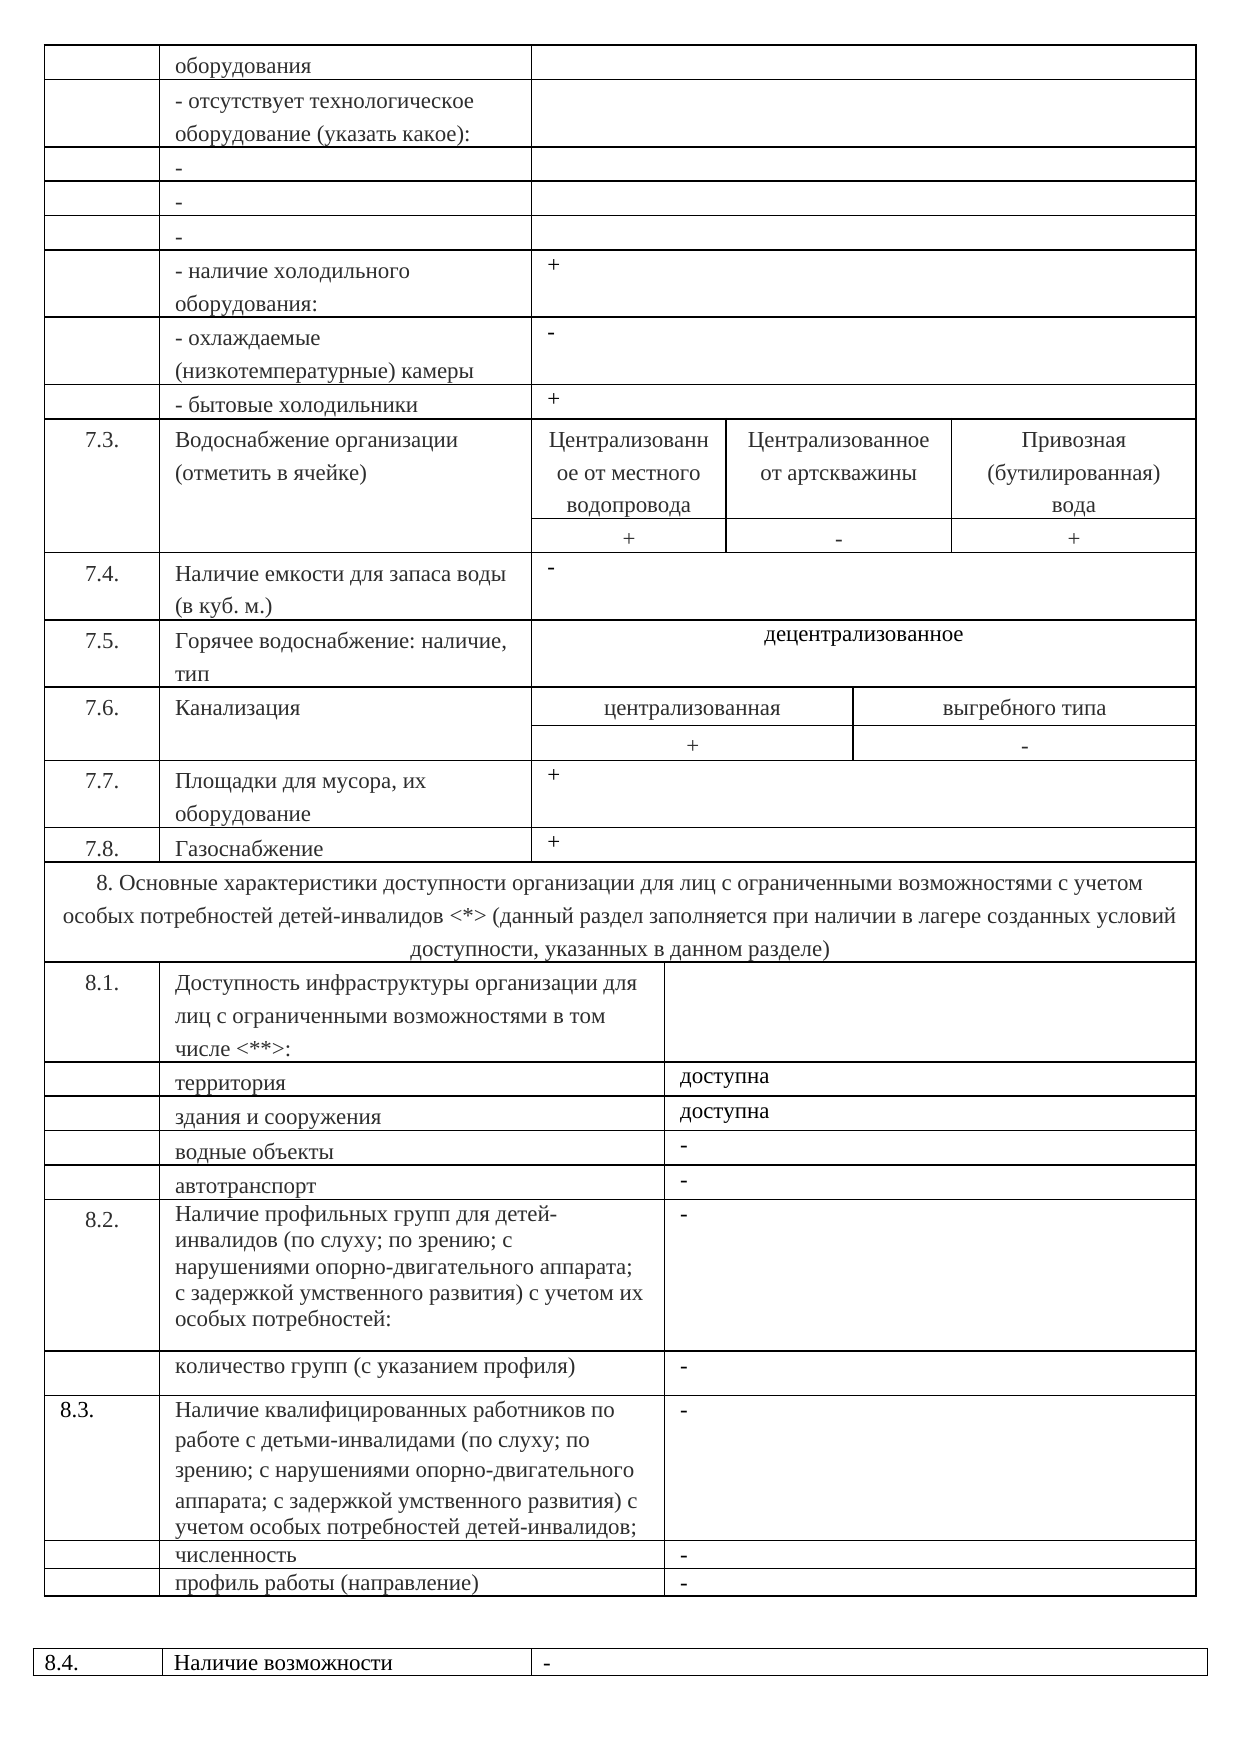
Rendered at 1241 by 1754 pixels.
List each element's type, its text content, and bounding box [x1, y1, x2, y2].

table_cell - бытовые холодильники [160, 385, 531, 418]
table_cell [532, 182, 1195, 215]
table_cell автотранспорт [160, 1166, 664, 1198]
table_cell 7.7. [45, 761, 159, 827]
table_cell 8. Основные характеристики доступности организации для лиц с ограниченными возможностями с учетом особых потребностей детей-инвалидов <*> (данный раздел заполняется при наличии в лагере созданных условий доступности, указанных в данном разделе) [45, 863, 1195, 961]
table_cell численность [160, 1541, 664, 1567]
table_cell [45, 251, 159, 316]
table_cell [160, 46, 531, 79]
table_cell - [727, 519, 951, 552]
table_cell + [532, 726, 852, 759]
table_cell [45, 182, 159, 215]
table_cell - [160, 148, 531, 180]
table_cell [45, 1352, 159, 1394]
table_cell [532, 80, 1195, 146]
table_cell Централизованное от местного водопровода [532, 420, 725, 518]
table_cell [45, 318, 159, 383]
table_cell [45, 216, 159, 249]
table_cell Наличие профильных групп для детей-инвалидов (по слуху; по зрению; с нарушениями опорно-двигательного аппарата; с задержкой умственного развития) с учетом их особых потребностей: [160, 1200, 664, 1350]
table_cell [45, 1569, 159, 1595]
table_cell + [952, 519, 1195, 552]
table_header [163, 1649, 531, 1675]
table_cell здания и сооружения [160, 1097, 664, 1130]
table_cell - [665, 1166, 1195, 1198]
table_cell - [665, 1131, 1195, 1164]
table_cell + [532, 828, 1195, 861]
table_cell [532, 216, 1195, 249]
table_cell - наличие холодильного оборудования: [160, 251, 531, 316]
table_cell [45, 46, 159, 79]
table_cell Централизованное от артскважины [727, 420, 951, 518]
table_cell [45, 1063, 159, 1095]
table_cell [45, 1541, 159, 1567]
table_cell Площадки для мусора, их оборудование [160, 761, 531, 827]
table_cell [532, 148, 1195, 180]
table_cell Доступность инфраструктуры организации для лиц с ограниченными возможностями в том числе <**>: [160, 963, 664, 1061]
table_cell децентрализованное [532, 621, 1195, 686]
table_cell Наличие емкости для запаса воды (в куб. м.) [160, 553, 531, 619]
table_cell доступна [665, 1097, 1195, 1130]
table_cell Горячее водоснабжение: наличие, тип [160, 621, 531, 686]
table_cell + [532, 385, 1195, 418]
table_cell 8.3. [45, 1396, 159, 1539]
table_cell + [532, 251, 1195, 316]
table_cell доступна [665, 1063, 1195, 1095]
table_cell + [532, 46, 1195, 79]
table_cell профиль работы (направление) [160, 1569, 664, 1595]
table_cell 7.4. [45, 553, 159, 619]
table_cell - [665, 1396, 1195, 1539]
table_cell - [532, 318, 1195, 383]
table_header - [532, 1649, 1207, 1675]
table_cell - [665, 1200, 1195, 1350]
table_cell - [160, 182, 531, 215]
table_cell [45, 1166, 159, 1198]
table_cell - [854, 726, 1195, 759]
table_cell - охлаждаемые (низкотемпературные) камеры [160, 318, 531, 383]
table_cell выгребного типа [854, 688, 1195, 725]
table_cell [665, 963, 1195, 1061]
table_cell водные объекты [160, 1131, 664, 1164]
table_cell Газоснабжение [160, 828, 531, 861]
table_cell 8.2. [45, 1200, 159, 1350]
table_cell Привозная (бутилированная) вода [952, 420, 1195, 518]
table_cell 8.1. [45, 963, 159, 1061]
table_cell [45, 1097, 159, 1130]
table_cell + [532, 519, 725, 552]
table_cell - [532, 553, 1195, 619]
table_cell 7.8. [45, 828, 159, 861]
table_cell территория [160, 1063, 664, 1095]
table_cell - [665, 1541, 1195, 1567]
table_cell - отсутствует технологическое оборудование (указать какое): [160, 80, 531, 146]
table_cell Водоснабжение организации (отметить в ячейке) [160, 420, 531, 552]
table_cell + [532, 761, 1195, 827]
table_cell централизованная [532, 688, 852, 725]
table_cell 7.6. [45, 688, 159, 759]
table_cell Канализация [160, 688, 531, 759]
table_cell количество групп (с указанием профиля) [160, 1352, 664, 1394]
table_cell 7.5. [45, 621, 159, 686]
table_cell 7.3. [45, 420, 159, 552]
table_cell - [160, 216, 531, 249]
table_cell [45, 80, 159, 146]
table_cell - [665, 1352, 1195, 1394]
table_cell [45, 1131, 159, 1164]
table_cell [45, 385, 159, 418]
table_cell - [665, 1569, 1195, 1595]
table_cell Наличие квалифицированных работников по работе с детьми-инвалидами (по слуху; по зрению; с нарушениями опорно-двигательного аппарата; с задержкой умственного развития) с учетом особых потребностей детей-инвалидов; [160, 1396, 664, 1539]
table_cell [45, 148, 159, 180]
table_header 8.4. [34, 1649, 162, 1675]
